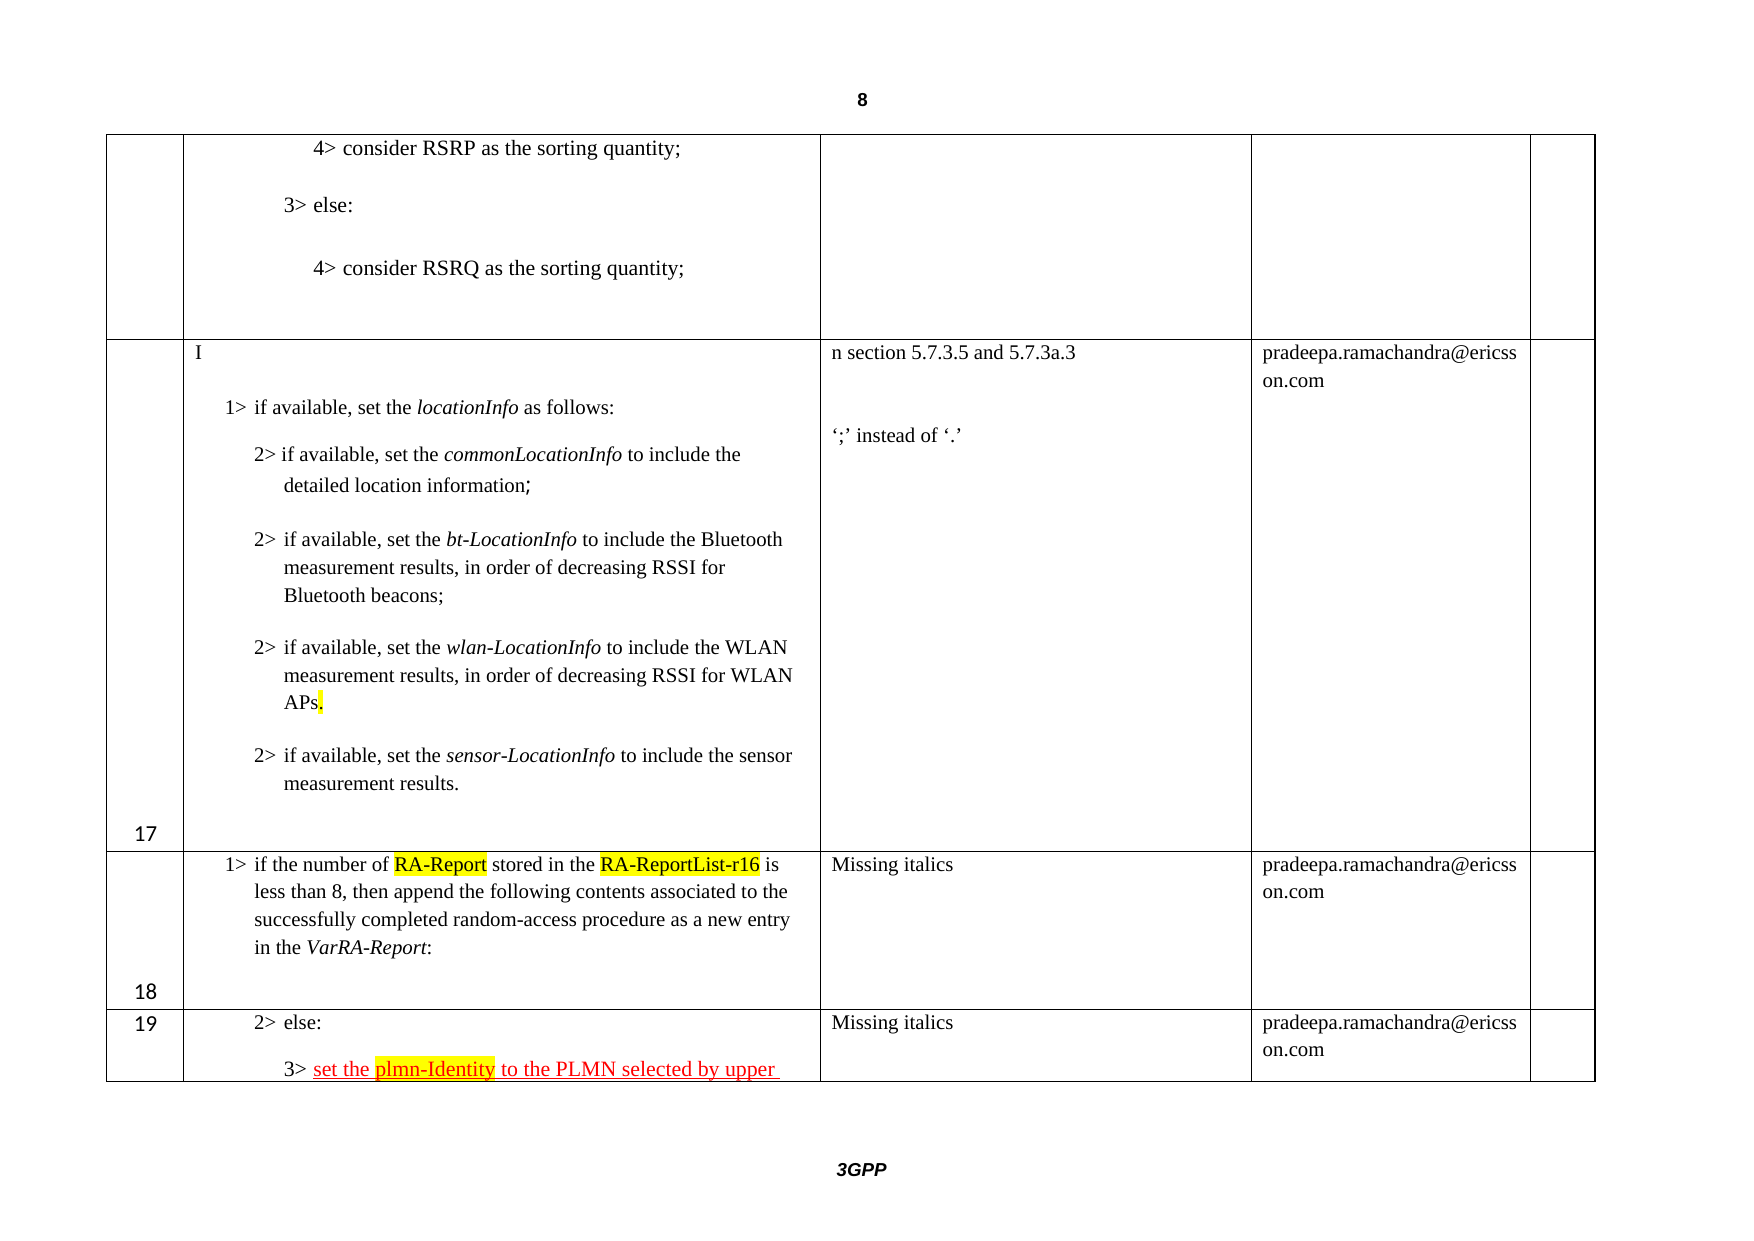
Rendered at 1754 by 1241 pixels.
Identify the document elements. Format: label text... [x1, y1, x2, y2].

table_cell [1531, 340, 1594, 851]
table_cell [184, 1010, 820, 1081]
table_cell 16 [107, 135, 183, 339]
table_cell 17 [107, 340, 183, 851]
table_cell Missing italics [821, 852, 1251, 1008]
table_cell [1531, 135, 1594, 339]
table_cell Missing italics [821, 1010, 1251, 1081]
table_cell 19 [107, 1010, 183, 1081]
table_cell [1252, 135, 1530, 339]
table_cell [821, 135, 1251, 339]
table_cell 18 [107, 852, 183, 1008]
table_cell n section 5.7.3.5 and 5.7.3a.3 ‘;’ instead of ‘.’ [821, 340, 1251, 851]
table_cell 1> if the number of RA-Report stored in the RA-ReportList-r16 is less than 8, then append the following contents associated to the successfully completed random-access procedure as a new entry in the VarRA-Report: [184, 852, 820, 1008]
table_cell [1531, 1010, 1594, 1081]
table_cell I 1> if available, set the locationInfo as follows: 2> if available, set the commonLocationInfo to include the detailed location information; 2> if available, set the bt-LocationInfo to include the Bluetooth measurement results, in order of decreasing RSSI for Bluetooth beacons; 2> if available, set the wlan-LocationInfo to include the WLAN measurement results, in order of decreasing RSSI for WLAN APs. 2> if available, set the sensor-LocationInfo to include the sensor measurement results. [184, 340, 820, 851]
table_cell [184, 135, 820, 339]
table_cell pradeepa.ramachandra@ericsson.com [1252, 340, 1530, 851]
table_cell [1252, 1010, 1530, 1081]
table_cell pradeepa.ramachandra@ericsson.com [1252, 852, 1530, 1008]
table_cell [1531, 852, 1594, 1008]
